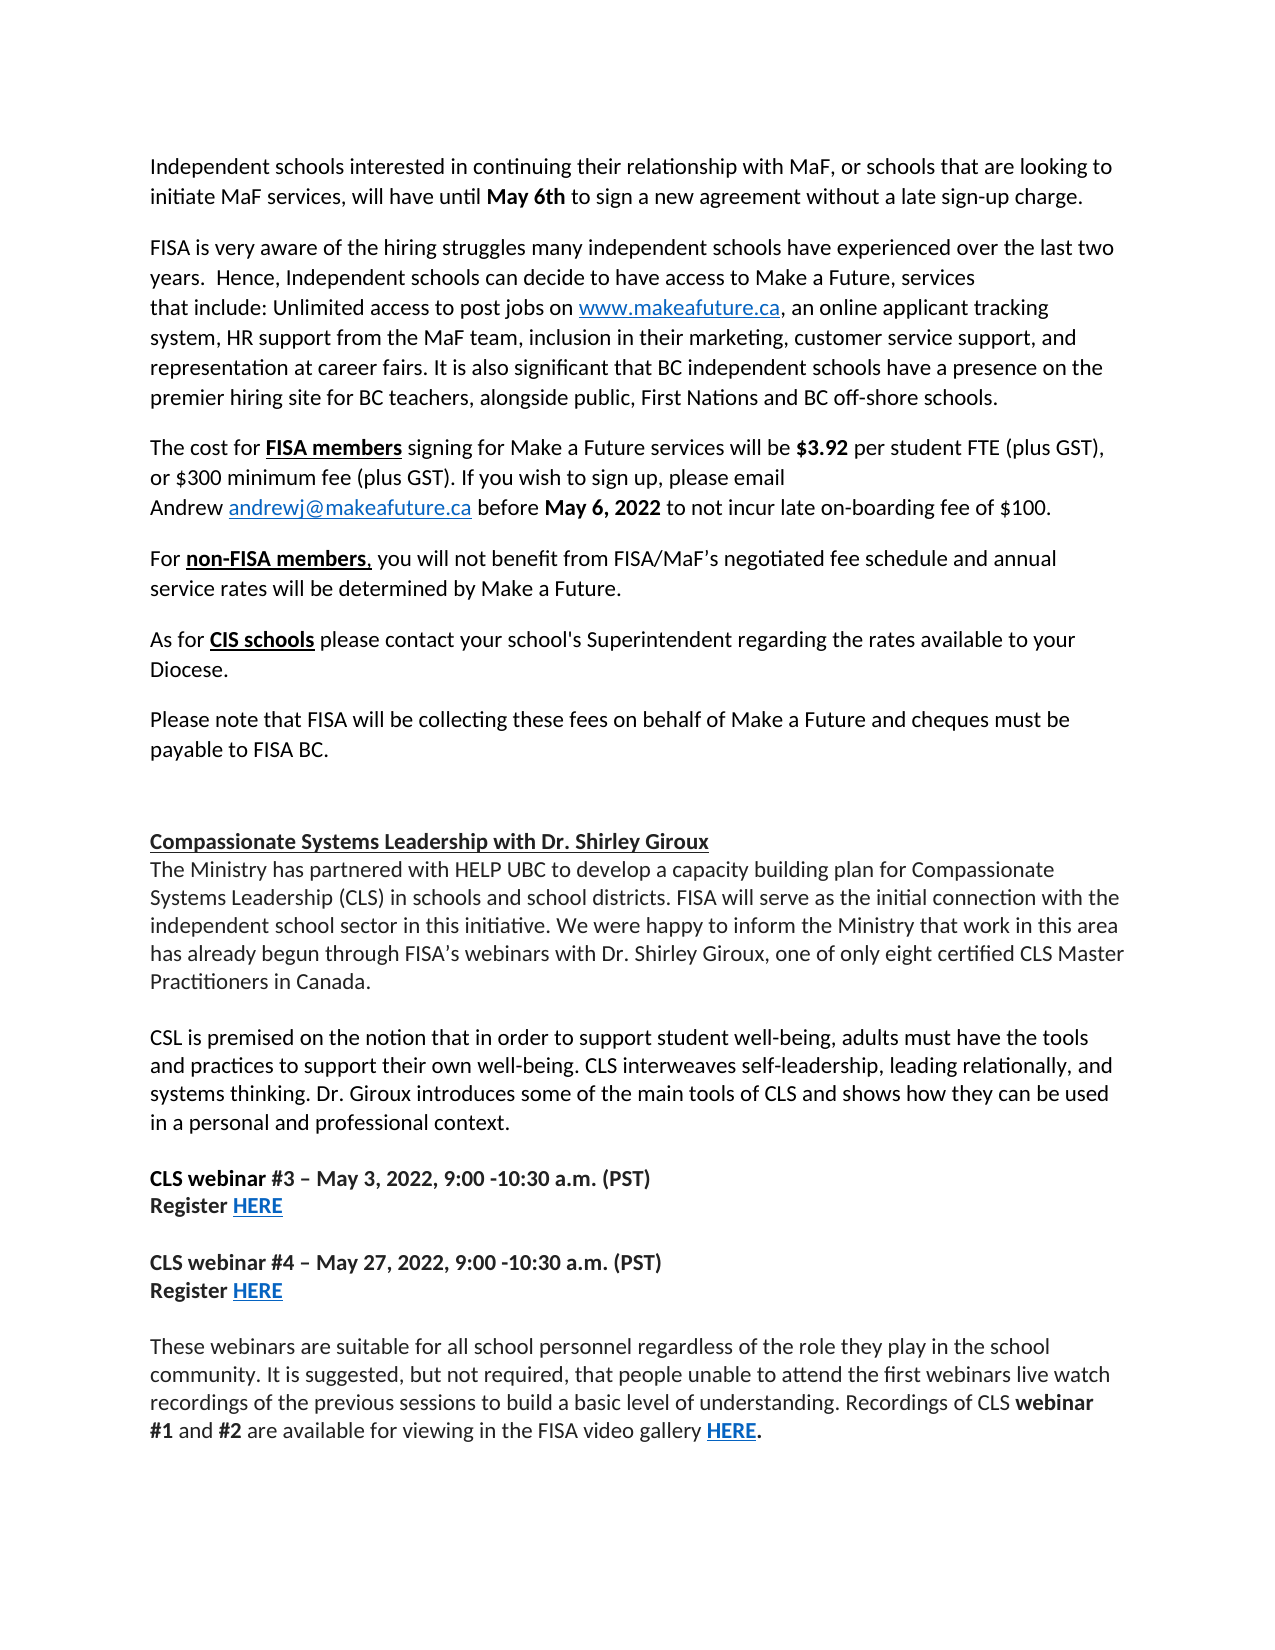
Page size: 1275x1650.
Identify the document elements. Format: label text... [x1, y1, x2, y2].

text Compassionate Systems Leadership with Dr. Shirley Giroux [150, 827, 1125, 855]
text Independent schools interested in continuing their relationship with MaF, or schools that are looking to initiate MaF services, will have until May 6th to sign a new agreement without a late sign-up charge. [150, 150, 1125, 210]
text Register HERE [150, 1192, 1125, 1220]
text CLS webinar #4 – May 27, 2022, 9:00 -10:30 a.m. (PST) [150, 1248, 1125, 1276]
text For non-FISA members, you will not benefit from FISA/MaF’s negotiated fee schedule and annual service rates will be determined by Make a Future. [150, 542, 1125, 602]
text As for CIS schools please contact your school's Superintendent regarding the rates available to your Diocese. [150, 623, 1125, 683]
text FISA is very aware of the hiring struggles many independent schools have experienced over the last two years. Hence, Independent schools can decide to have access to Make a Future, services that include: Unlimited access to post jobs on www.makeafuture.ca, an online applicant tracking system, HR support from the MaF team, inclusion in their marketing, customer service support, and representation at career fairs. It is also significant that BC independent schools have a presence on the premier hiring site for BC teachers, alongside public, First Nations and BC off-shore schools. [150, 231, 1125, 411]
text These webinars are suitable for all school personnel regardless of the role they play in the school community. It is suggested, but not required, that people unable to attend the first webinars live watch recordings of the previous sessions to build a basic level of understanding. Recordings of CLS webinar #1 and #2 are available for viewing in the FISA video gallery HERE. [150, 1332, 1125, 1444]
text The cost for FISA members signing for Make a Future services will be $3.92 per student FTE (plus GST), or $300 minimum fee (plus GST). If you wish to sign up, please email Andrew andrewj@makeafuture.ca before May 6, 2022 to not incur late on-boarding fee of $100. [150, 431, 1125, 521]
text The Ministry has partnered with HELP UBC to develop a capacity building plan for Compassionate Systems Leadership (CLS) in schools and school districts. FISA will serve as the initial connection with the independent school sector in this initiative. We were happy to inform the Ministry that work in this area has already begun through FISA’s webinars with Dr. Shirley Giroux, one of only eight certified CLS Master Practitioners in Canada. [150, 855, 1125, 996]
text CSL is premised on the notion that in order to support student well-being, adults must have the tools and practices to support their own well-being. CLS interweaves self-leadership, leading relationally, and systems thinking. Dr. Giroux introduces some of the main tools of CLS and shows how they can be used in a personal and professional context. [150, 1023, 1125, 1136]
text CLS webinar #3 – May 3, 2022, 9:00 -10:30 a.m. (PST) [150, 1164, 1125, 1192]
text Please note that FISA will be collecting these fees on behalf of Make a Future and cheques must be payable to FISA BC. [150, 704, 1125, 764]
text Register HERE [150, 1276, 1125, 1304]
